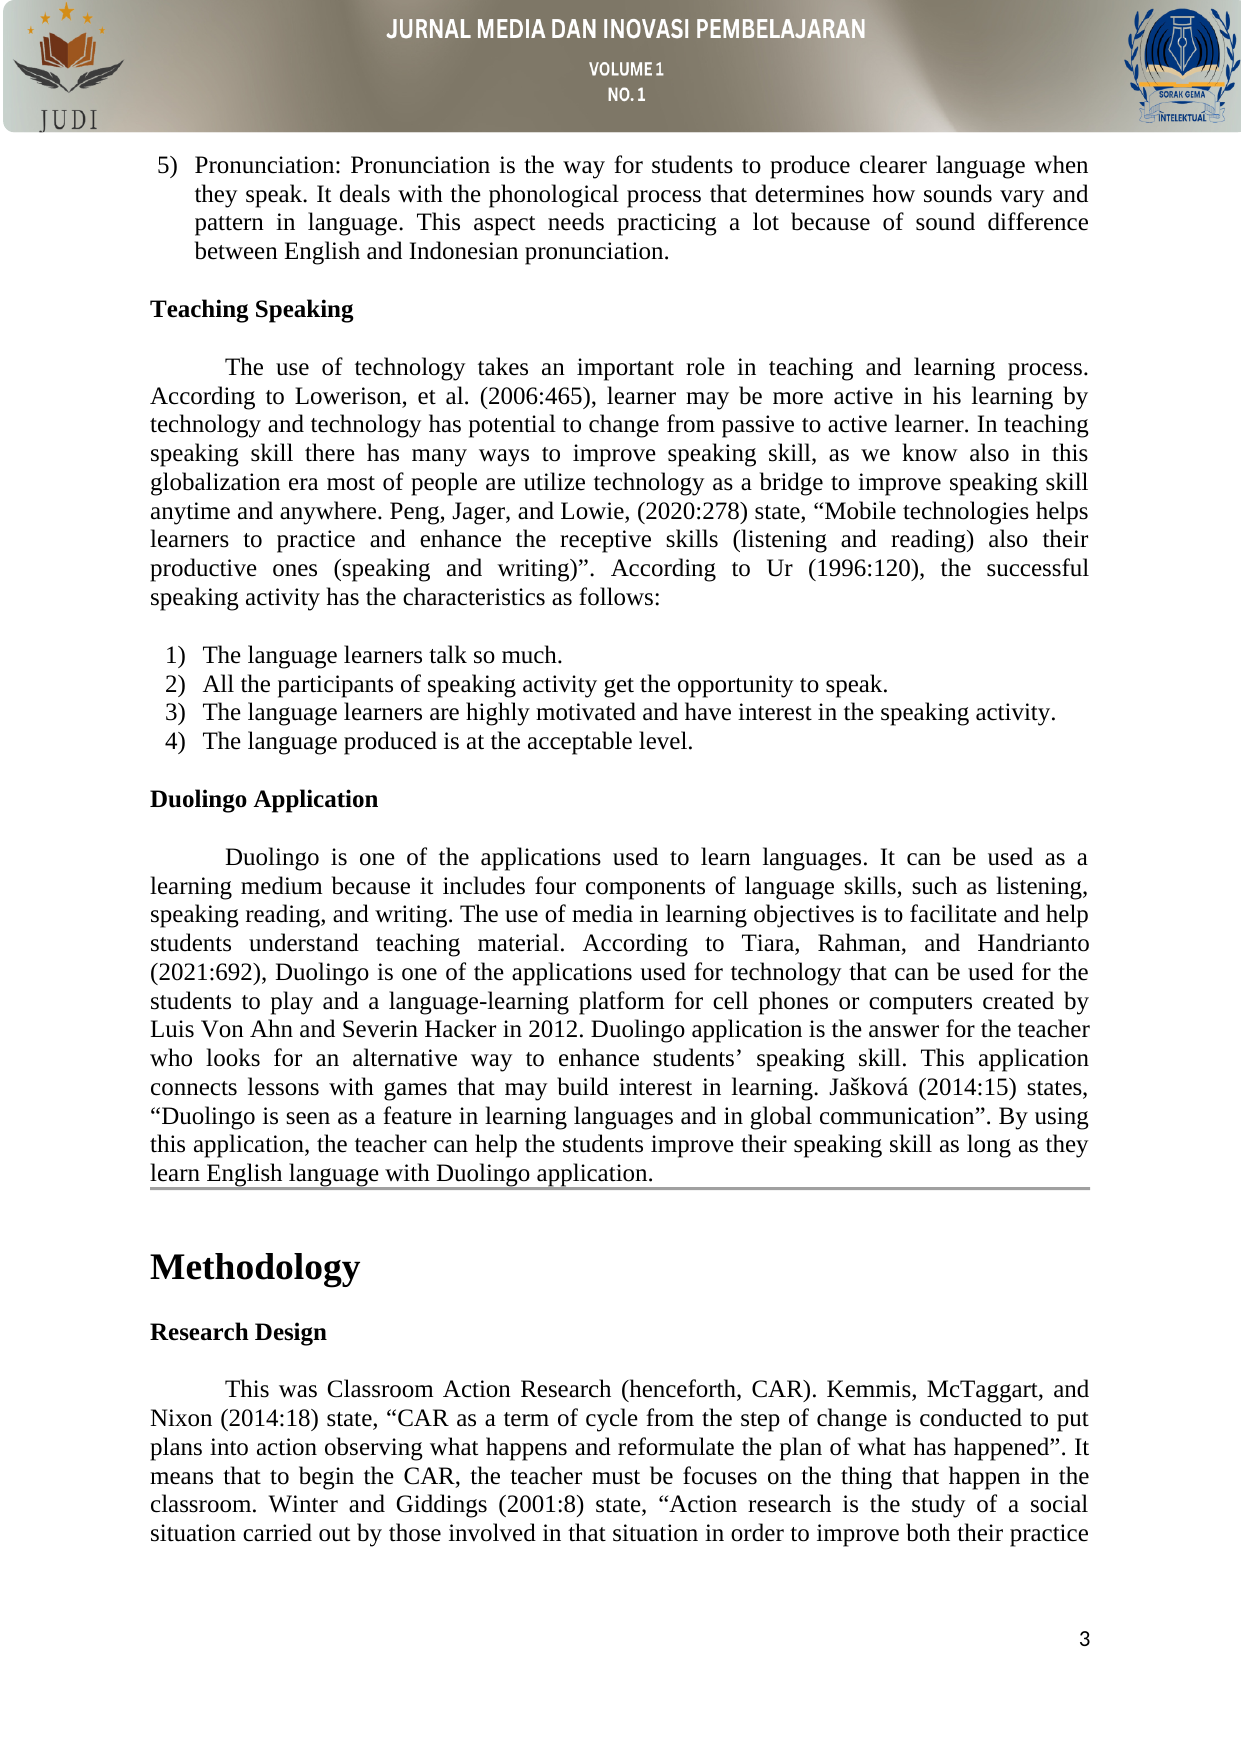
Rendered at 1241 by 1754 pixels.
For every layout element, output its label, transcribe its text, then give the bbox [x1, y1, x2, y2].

text Methodology [150, 1244, 1090, 1287]
picture [3, 0, 1241, 133]
text Duolingo Application [150, 784, 1090, 813]
list Pronunciation: Pronunciation is the way for students to produce clearer language when they speak. It deals with the phonological process that determines how sounds vary and pattern in language. This aspect needs practicing a lot because of sound difference between English and Indonesian pronunciation. [157, 150, 1090, 265]
list All the participants of speaking activity get the opportunity to speak. [165, 669, 1090, 697]
text Teaching Speaking [150, 294, 1090, 323]
list The language learners talk so much. [165, 640, 1090, 669]
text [150, 1374, 1090, 1547]
list The language produced is at the acceptable level. [165, 726, 1090, 755]
list The language learners are highly motivated and have interest in the speaking activity. [165, 697, 1090, 726]
text Research Design [150, 1317, 1090, 1345]
text The use of technology takes an important role in teaching and learning process. According to Lowerison, et al. (2006:465), learner may be more active in his learning by technology and technology has potential to change from passive to active learner. In teaching speaking skill there has many ways to improve speaking skill, as we know also in this globalization era most of people are utilize technology as a bridge to improve speaking skill anytime and anywhere. Peng, Jager, and Lowie, (2020:278) state, “Mobile technologies helps learners to practice and enhance the receptive skills (listening and reading) also their productive ones (speaking and writing)”. According to Ur (1996:120), the successful speaking activity has the characteristics as follows: [150, 352, 1090, 611]
text Duolingo is one of the applications used to learn languages. It can be used as a learning medium because it includes four components of language skills, such as listening, speaking reading, and writing. The use of media in learning objectives is to facilitate and help students understand teaching material. According to Tiara, Rahman, and Handrianto (2021:692), Duolingo is one of the applications used for technology that can be used for the students to play and a language-learning platform for cell phones or computers created by Luis Von Ahn and Severin Hacker in 2012. Duolingo application is the answer for the teacher who looks for an alternative way to enhance students’ speaking skill. This application connects lessons with games that may build interest in learning. Jašková (2014:15) states, “Duolingo is seen as a feature in learning languages and in global communication”. By using this application, the teacher can help the students improve their speaking skill as long as they learn English language with Duolingo application. [150, 842, 1090, 1187]
